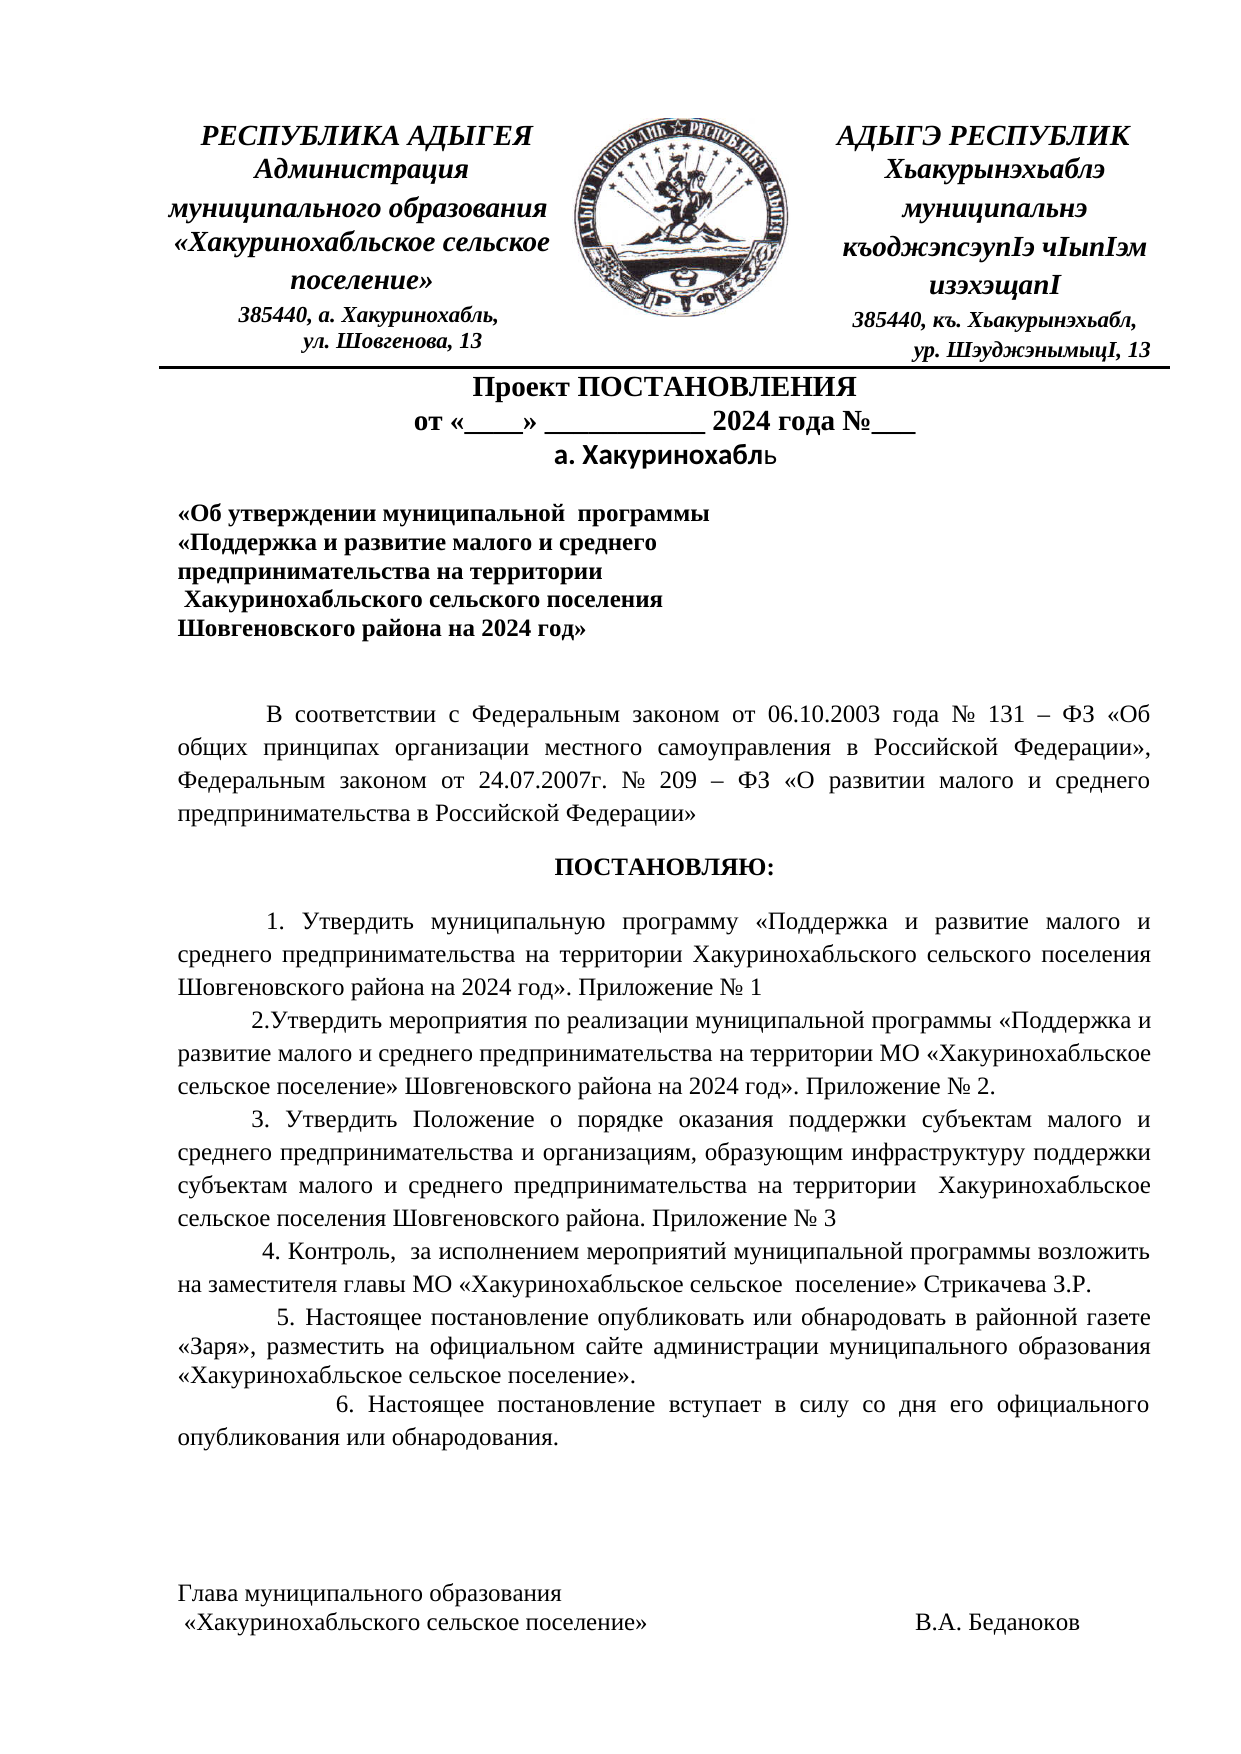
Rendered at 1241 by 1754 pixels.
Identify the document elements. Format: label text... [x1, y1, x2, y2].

title Проект ПОСТАНОВЛЕНИЯ [177, 369, 1152, 403]
text 5. Настоящее постановление опубликовать или обнародовать в районной газете «Заря», разместить на официальном сайте администрации муниципального образования «Хакуринохабльское сельское поселение». [177, 1302, 1152, 1389]
text «Хакуринохабльского сельское поселение» В.А. Беданоков [177, 1607, 1152, 1636]
text В соответствии с Федеральным законом от 06.10.2003 года № 131 – ФЗ «Об общих принципах организации местного самоуправления в Российской Федерации», Федеральным законом от 24.07.2007г. № 209 – ФЗ «О развитии малого и среднего предпринимательства в Российской Федерации» [177, 699, 1152, 827]
picture [572, 118, 791, 317]
text Глава муниципального образования [177, 1578, 1152, 1607]
text предпринимательства на территории [177, 556, 1152, 584]
title от «____» ___________ 2024 года №___ [177, 403, 1152, 436]
text 3. Утвердить Положение о порядке оказания поддержки субъектам малого и среднего предпринимательства и организациям, образующим инфраструктуру поддержки субъектам малого и среднего предпринимательства на территории Хакуринохабльское сельское поселения Шовгеновского района. Приложение № 3 [177, 1104, 1152, 1232]
text «Об утверждении муниципальной программы [177, 498, 1152, 527]
text «Поддержка и развитие малого и среднего [177, 527, 1152, 556]
text Хакуринохабльского сельского поселения [177, 584, 1152, 613]
text 4. Контроль, за исполнением мероприятий муниципальной программы возложить на заместителя главы МО «Хакуринохабльское сельское поселение» Стрикачева З.Р. [177, 1236, 1152, 1298]
text 1. Утвердить муниципальную программу «Поддержка и развитие малого и среднего предпринимательства на территории Хакуринохабльского сельского поселения Шовгеновского района на 2024 год». Приложение № 1 [177, 906, 1152, 1001]
text Шовгеновского района на 2024 год» [177, 613, 1152, 642]
text 2.Утвердить мероприятия по реализации муниципальной программы «Поддержка и развитие малого и среднего предпринимательства на территории МО «Хакуринохабльское сельское поселение» Шовгеновского района на 2024 год». Приложение № 2. [177, 1005, 1152, 1100]
text ПОСТАНОВЛЯЮ: [177, 852, 1152, 881]
table_header [565, 118, 801, 366]
text 6. Настоящее постановление вступает в силу со дня его официального опубликования или обнародования. [177, 1389, 1152, 1451]
table_header РЕСПУБЛИКА АДЫГЕЯ Администрация муниципального образования «Хакуринохабльское сельское поселение» 385440, а. Хакуринохабль, ул. Шовгенова, 13 [159, 118, 565, 366]
text а. Хакуринохабль [177, 436, 1153, 472]
table_header АДЫГЭ РЕСПУБЛИК Хьакурынэхьаблэ муниципальнэ къоджэпсэупIэ чIыпIэм изэхэщапI 385440, къ. Хьакурынэхьабл, ур. ШэуджэнымыцI, 13 [801, 118, 1170, 366]
